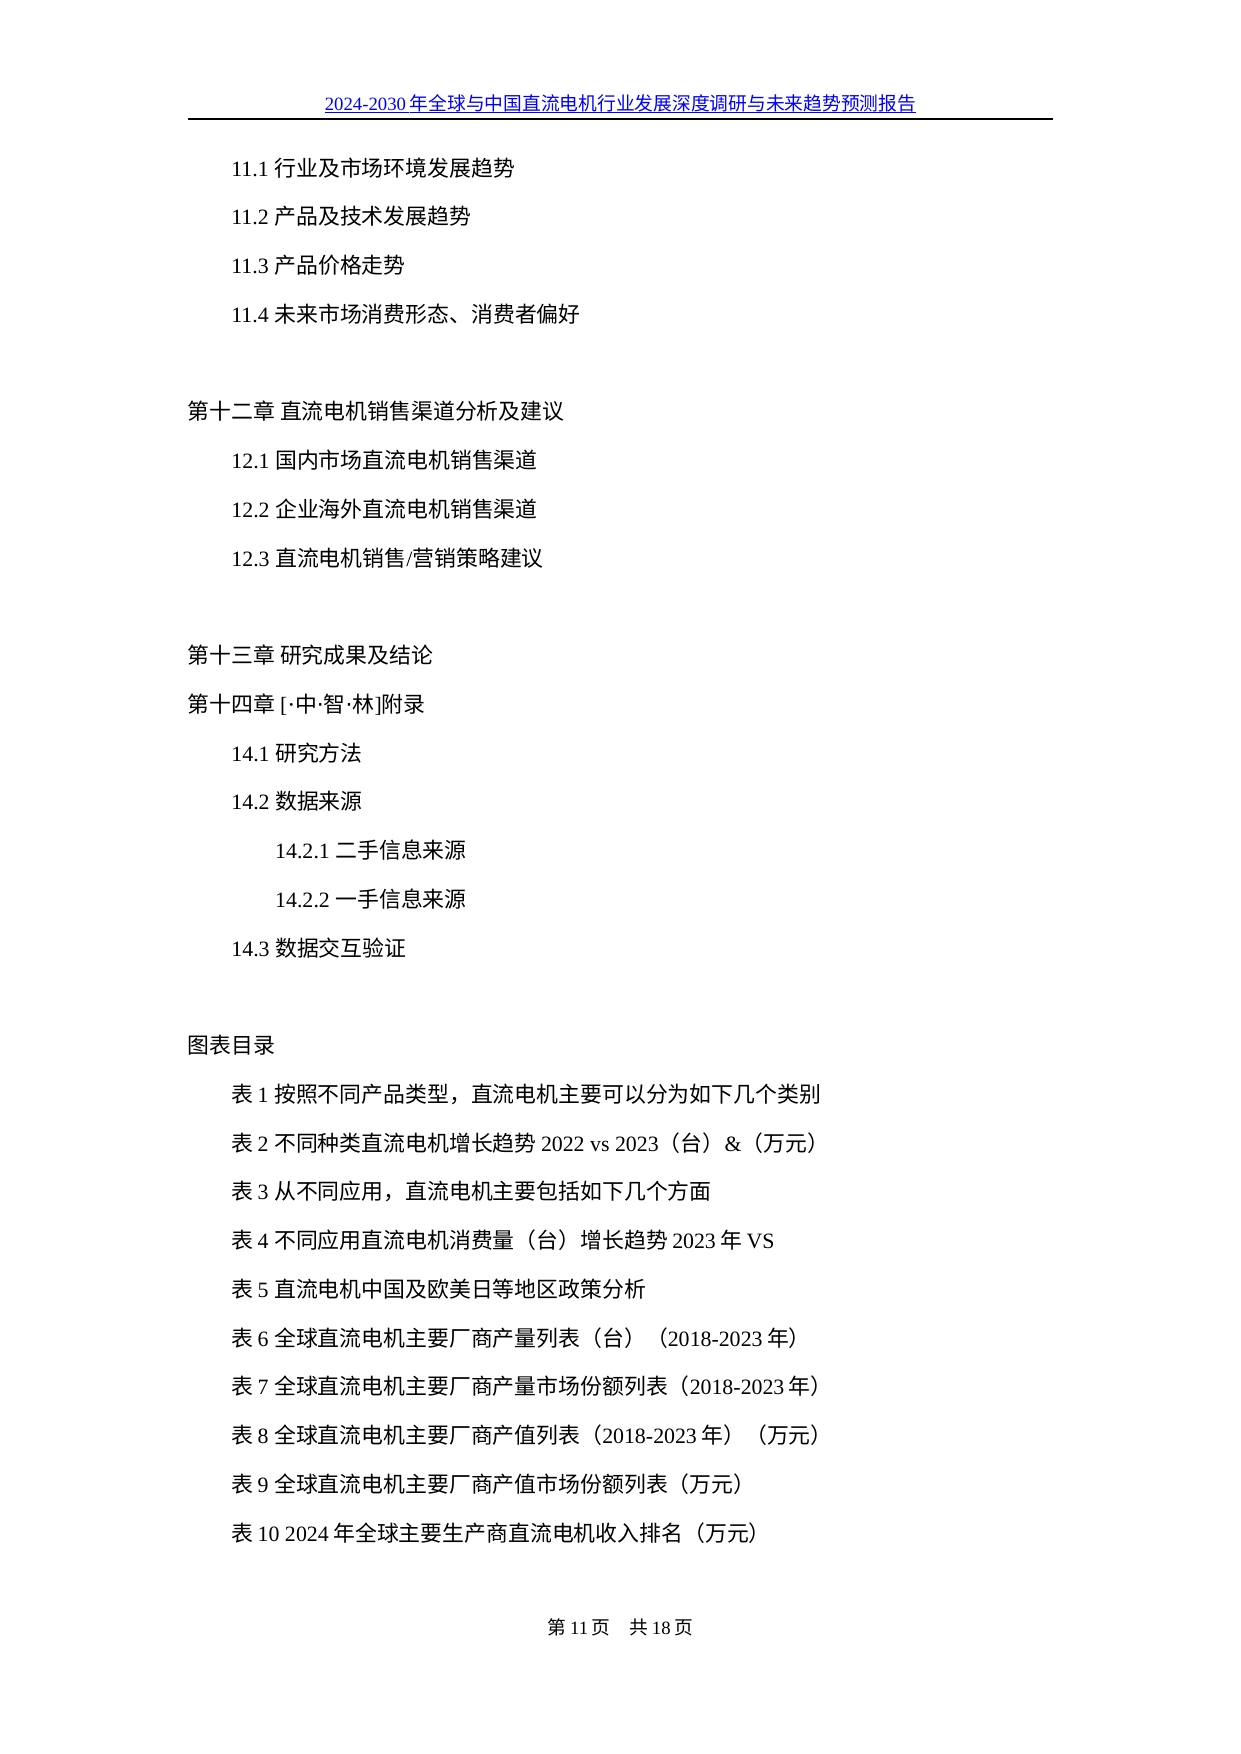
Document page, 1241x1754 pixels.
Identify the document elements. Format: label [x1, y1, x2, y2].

text [187, 150, 1053, 1548]
